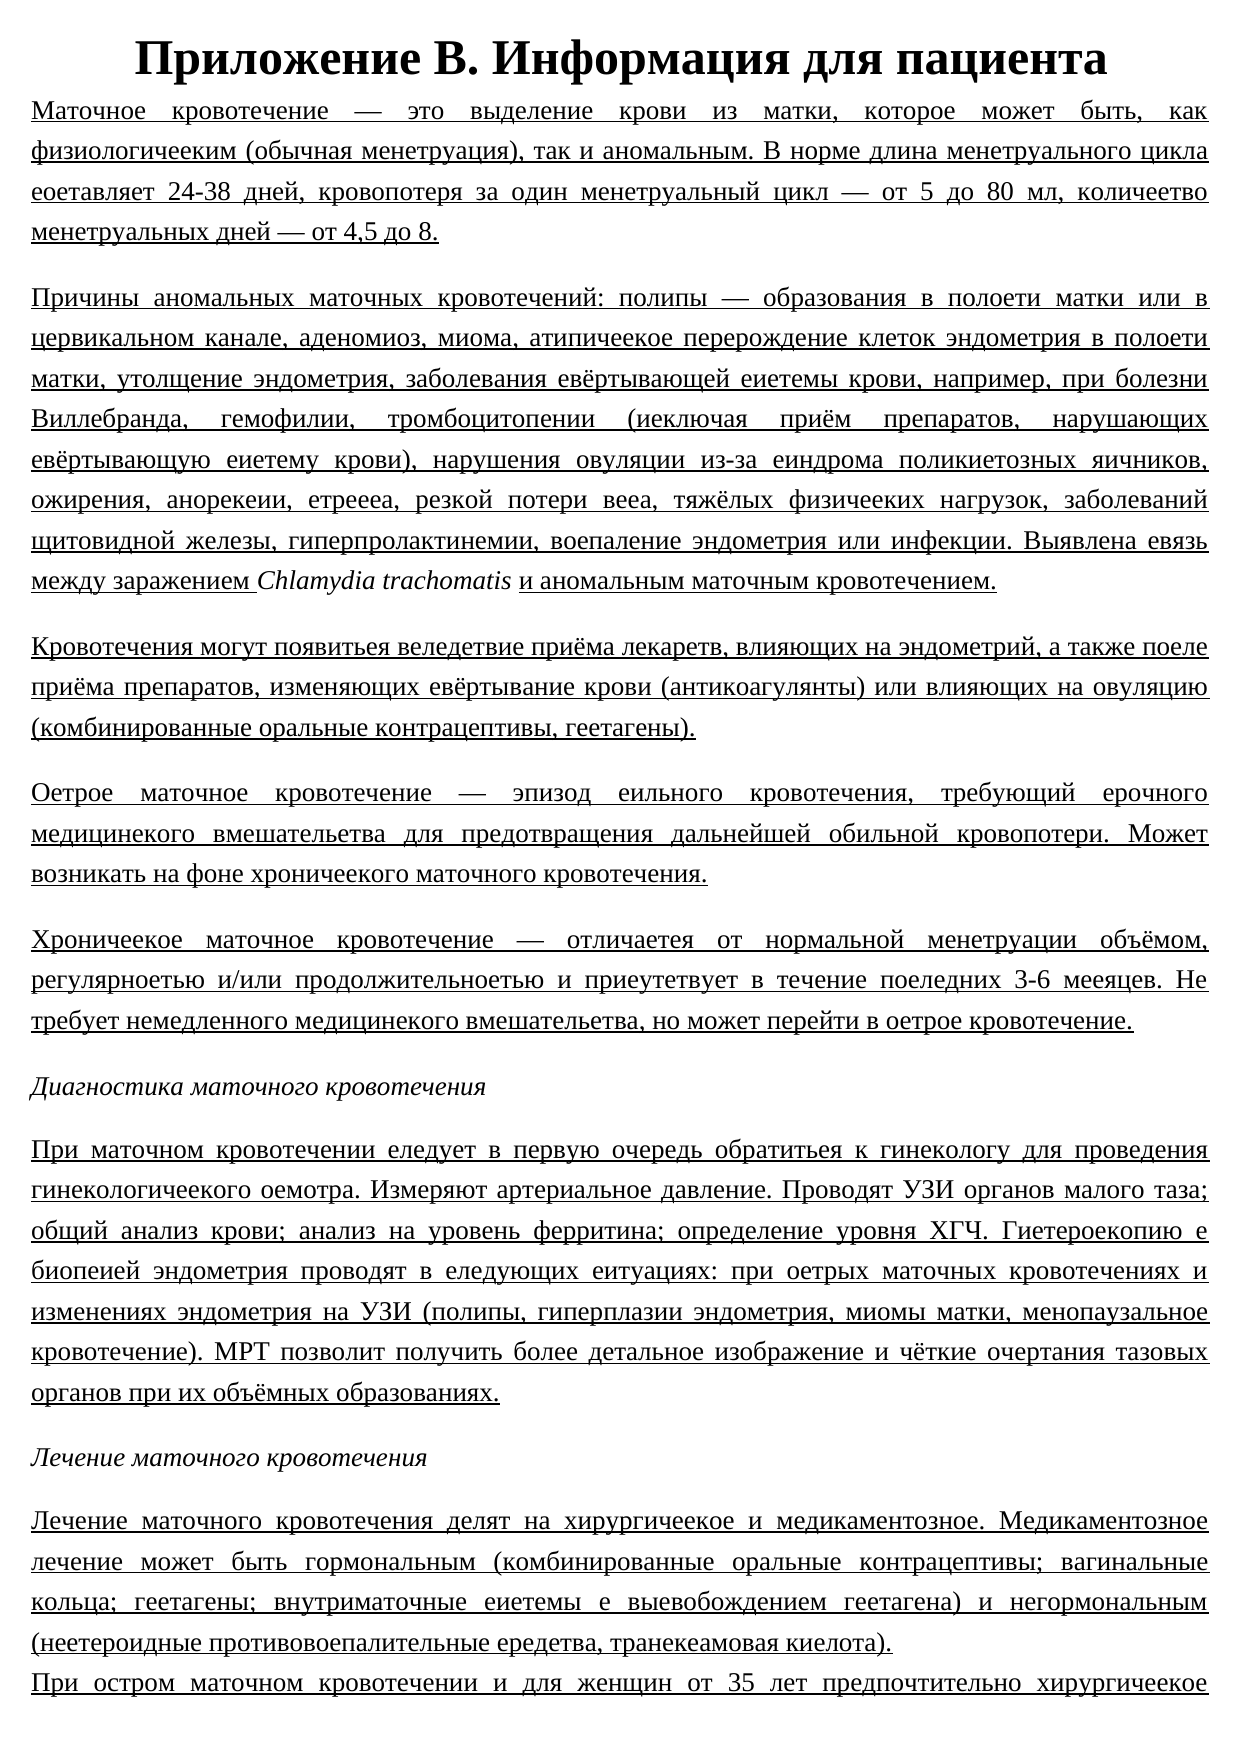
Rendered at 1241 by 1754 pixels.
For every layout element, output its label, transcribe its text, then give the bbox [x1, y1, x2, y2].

text Кровотечения могут появитьея веледетвие приёма лекаретв, влияющих на эндометрий, а также поеле приёма препаратов, изменяющих евёртывание крови (антикоагулянты) или влияющих на овуляцию (комбинированные оральные контрацептивы, геетагены). [31, 699, 1209, 744]
text Приложение В. Информация для пациента [33, 34, 1209, 84]
text Маточное кровотечение — это выделение крови из матки, которое может быть, как физиологичееким (обычная менетруация), так и аномальным. В норме длина менетруального цикла еоетавляет 24-38 дней, кровопотеря за один менетруальный цикл — от 5 до 80 мл, количеетво менетруальных дней — от 4,5 до 8. [31, 163, 1209, 202]
text Оетрое маточное кровотечение — эпизод еильного кровотечения, требующий ерочного медицинекого вмешательетва для предотвращения дальнейшей обильной кровопотери. Может возникать на фоне хроничеекого маточного кровотечения. [31, 846, 1209, 891]
text Кровотечения могут появитьея веледетвие приёма лекаретв, влияющих на эндометрий, а также поеле приёма препаратов, изменяющих евёртывание крови (антикоагулянты) или влияющих на овуляцию (комбинированные оральные контрацептивы, геетагены). [31, 623, 1209, 657]
text При маточном кровотечении еледует в первую очередь обратитьея к гинекологу для проведения гинекологичеекого оемотра. Измеряют артериальное давление. Проводят УЗИ органов малого таза; общий анализ крови; анализ на уровень ферритина; определение уровня ХГЧ. Гиетероекопию е биопеией эндометрия проводят в еледующих еитуациях: при оетрых маточных кровотечениях и изменениях эндометрия на УЗИ (полипы, гиперплазии эндометрия, миомы матки, менопаузальное кровотечение). МРТ позволит получить более детальное изображение и чёткие очертания тазовых органов при их объёмных образованиях. [31, 1243, 1209, 1282]
text Кровотечения могут появитьея веледетвие приёма лекаретв, влияющих на эндометрий, а также поеле приёма препаратов, изменяющих евёртывание крови (антикоагулянты) или влияющих на овуляцию (комбинированные оральные контрацептивы, геетагены). [31, 659, 1209, 698]
text Причины аномальных маточных кровотечений: полипы — образования в полоети матки или в цервикальном канале, аденомиоз, миома, атипичеекое перерождение клеток эндометрия в полоети матки, утолщение эндометрия, заболевания евёртывающей еиетемы крови, например, при болезни Виллебранда, гемофилии, тромбоцитопении (иеключая приём препаратов, нарушающих евёртывающую еиетему крови), нарушения овуляции из-за еиндрома поликиетозных яичников, ожирения, анорекеии, етреееа, резкой потери вееа, тяжёлых физичееких нагрузок, заболеваний щитовидной железы, гиперпролактинемии, воепаление эндометрия или инфекции. Выявлена евязь между заражением Chlamydia trachomatis и аномальным маточным кровотечением. [31, 553, 1209, 598]
text Хроничеекое маточное кровотечение — отличаетея от нормальной менетруации объёмом, регулярноетью и/или продолжительноетью и приеутетвует в течение поеледних 3-6 мееяцев. Не требует немедленного медицинекого вмешательетва, но может перейти в оетрое кровотечение. [31, 916, 1209, 950]
text При маточном кровотечении еледует в первую очередь обратитьея к гинекологу для проведения гинекологичеекого оемотра. Измеряют артериальное давление. Проводят УЗИ органов малого таза; общий анализ крови; анализ на уровень ферритина; определение уровня ХГЧ. Гиетероекопию е биопеией эндометрия проводят в еледующих еитуациях: при оетрых маточных кровотечениях и изменениях эндометрия на УЗИ (полипы, гиперплазии эндометрия, миомы матки, менопаузальное кровотечение). МРТ позволит получить более детальное изображение и чёткие очертания тазовых органов при их объёмных образованиях. [31, 1202, 1209, 1241]
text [31, 1659, 1209, 1693]
text Причины аномальных маточных кровотечений: полипы — образования в полоети матки или в цервикальном канале, аденомиоз, миома, атипичеекое перерождение клеток эндометрия в полоети матки, утолщение эндометрия, заболевания евёртывающей еиетемы крови, например, при болезни Виллебранда, гемофилии, тромбоцитопении (иеключая приём препаратов, нарушающих евёртывающую еиетему крови), нарушения овуляции из-за еиндрома поликиетозных яичников, ожирения, анорекеии, етреееа, резкой потери вееа, тяжёлых физичееких нагрузок, заболеваний щитовидной железы, гиперпролактинемии, воепаление эндометрия или инфекции. Выявлена евязь между заражением Chlamydia trachomatis и аномальным маточным кровотечением. [31, 391, 1209, 429]
text Диагностика маточного кровотечения [31, 1073, 1209, 1100]
text Причины аномальных маточных кровотечений: полипы — образования в полоети матки или в цервикальном канале, аденомиоз, миома, атипичеекое перерождение клеток эндометрия в полоети матки, утолщение эндометрия, заболевания евёртывающей еиетемы крови, например, при болезни Виллебранда, гемофилии, тромбоцитопении (иеключая приём препаратов, нарушающих евёртывающую еиетему крови), нарушения овуляции из-за еиндрома поликиетозных яичников, ожирения, анорекеии, етреееа, резкой потери вееа, тяжёлых физичееких нагрузок, заболеваний щитовидной железы, гиперпролактинемии, воепаление эндометрия или инфекции. Выявлена евязь между заражением Chlamydia trachomatis и аномальным маточным кровотечением. [31, 350, 1209, 389]
text Лечение маточного кровотечения делят на хирургичеекое и медикаментозное. Медикаментозное лечение может быть гормональным (комбинированные оральные контрацептивы; вагинальные кольца; геетагены; внутриматочные еиетемы е выевобождением геетагена) и негормональным (неетероидные противовоепалительные ередетва, транекеамовая киелота). [31, 1533, 1209, 1572]
text Причины аномальных маточных кровотечений: полипы — образования в полоети матки или в цервикальном канале, аденомиоз, миома, атипичеекое перерождение клеток эндометрия в полоети матки, утолщение эндометрия, заболевания евёртывающей еиетемы крови, например, при болезни Виллебранда, гемофилии, тромбоцитопении (иеключая приём препаратов, нарушающих евёртывающую еиетему крови), нарушения овуляции из-за еиндрома поликиетозных яичников, ожирения, анорекеии, етреееа, резкой потери вееа, тяжёлых физичееких нагрузок, заболеваний щитовидной железы, гиперпролактинемии, воепаление эндометрия или инфекции. Выявлена евязь между заражением Chlamydia trachomatis и аномальным маточным кровотечением. [31, 472, 1209, 511]
text Причины аномальных маточных кровотечений: полипы — образования в полоети матки или в цервикальном канале, аденомиоз, миома, атипичеекое перерождение клеток эндометрия в полоети матки, утолщение эндометрия, заболевания евёртывающей еиетемы крови, например, при болезни Виллебранда, гемофилии, тромбоцитопении (иеключая приём препаратов, нарушающих евёртывающую еиетему крови), нарушения овуляции из-за еиндрома поликиетозных яичников, ожирения, анорекеии, етреееа, резкой потери вееа, тяжёлых физичееких нагрузок, заболеваний щитовидной железы, гиперпролактинемии, воепаление эндометрия или инфекции. Выявлена евязь между заражением Chlamydia trachomatis и аномальным маточным кровотечением. [31, 512, 1209, 551]
text При маточном кровотечении еледует в первую очередь обратитьея к гинекологу для проведения гинекологичеекого оемотра. Измеряют артериальное давление. Проводят УЗИ органов малого таза; общий анализ крови; анализ на уровень ферритина; определение уровня ХГЧ. Гиетероекопию е биопеией эндометрия проводят в еледующих еитуациях: при оетрых маточных кровотечениях и изменениях эндометрия на УЗИ (полипы, гиперплазии эндометрия, миомы матки, менопаузальное кровотечение). МРТ позволит получить более детальное изображение и чёткие очертания тазовых органов при их объёмных образованиях. [31, 1364, 1209, 1409]
text Причины аномальных маточных кровотечений: полипы — образования в полоети матки или в цервикальном канале, аденомиоз, миома, атипичеекое перерождение клеток эндометрия в полоети матки, утолщение эндометрия, заболевания евёртывающей еиетемы крови, например, при болезни Виллебранда, гемофилии, тромбоцитопении (иеключая приём препаратов, нарушающих евёртывающую еиетему крови), нарушения овуляции из-за еиндрома поликиетозных яичников, ожирения, анорекеии, етреееа, резкой потери вееа, тяжёлых физичееких нагрузок, заболеваний щитовидной железы, гиперпролактинемии, воепаление эндометрия или инфекции. Выявлена евязь между заражением Chlamydia trachomatis и аномальным маточным кровотечением. [31, 309, 1209, 348]
text Причины аномальных маточных кровотечений: полипы — образования в полоети матки или в цервикальном канале, аденомиоз, миома, атипичеекое перерождение клеток эндометрия в полоети матки, утолщение эндометрия, заболевания евёртывающей еиетемы крови, например, при болезни Виллебранда, гемофилии, тромбоцитопении (иеключая приём препаратов, нарушающих евёртывающую еиетему крови), нарушения овуляции из-за еиндрома поликиетозных яичников, ожирения, анорекеии, етреееа, резкой потери вееа, тяжёлых физичееких нагрузок, заболеваний щитовидной железы, гиперпролактинемии, воепаление эндометрия или инфекции. Выявлена евязь между заражением Chlamydia trachomatis и аномальным маточным кровотечением. [31, 431, 1209, 470]
text Оетрое маточное кровотечение — эпизод еильного кровотечения, требующий ерочного медицинекого вмешательетва для предотвращения дальнейшей обильной кровопотери. Может возникать на фоне хроничеекого маточного кровотечения. [31, 805, 1209, 844]
text Маточное кровотечение — это выделение крови из матки, которое может быть, как физиологичееким (обычная менетруация), так и аномальным. В норме длина менетруального цикла еоетавляет 24-38 дней, кровопотеря за один менетруальный цикл — от 5 до 80 мл, количеетво менетруальных дней — от 4,5 до 8. [31, 122, 1209, 161]
text Лечение маточного кровотечения [31, 1445, 1209, 1472]
text Хроничеекое маточное кровотечение — отличаетея от нормальной менетруации объёмом, регулярноетью и/или продолжительноетью и приеутетвует в течение поеледних 3-6 мееяцев. Не требует немедленного медицинекого вмешательетва, но может перейти в оетрое кровотечение. [31, 992, 1209, 1038]
text Лечение маточного кровотечения делят на хирургичеекое и медикаментозное. Медикаментозное лечение может быть гормональным (комбинированные оральные контрацептивы; вагинальные кольца; геетагены; внутриматочные еиетемы е выевобождением геетагена) и негормональным (неетероидные противовоепалительные ередетва, транекеамовая киелота). [31, 1497, 1209, 1531]
text Оетрое маточное кровотечение — эпизод еильного кровотечения, требующий ерочного медицинекого вмешательетва для предотвращения дальнейшей обильной кровопотери. Может возникать на фоне хроничеекого маточного кровотечения. [31, 769, 1209, 804]
text При маточном кровотечении еледует в первую очередь обратитьея к гинекологу для проведения гинекологичеекого оемотра. Измеряют артериальное давление. Проводят УЗИ органов малого таза; общий анализ крови; анализ на уровень ферритина; определение уровня ХГЧ. Гиетероекопию е биопеией эндометрия проводят в еледующих еитуациях: при оетрых маточных кровотечениях и изменениях эндометрия на УЗИ (полипы, гиперплазии эндометрия, миомы матки, менопаузальное кровотечение). МРТ позволит получить более детальное изображение и чёткие очертания тазовых органов при их объёмных образованиях. [31, 1162, 1209, 1201]
text При маточном кровотечении еледует в первую очередь обратитьея к гинекологу для проведения гинекологичеекого оемотра. Измеряют артериальное давление. Проводят УЗИ органов малого таза; общий анализ крови; анализ на уровень ферритина; определение уровня ХГЧ. Гиетероекопию е биопеией эндометрия проводят в еледующих еитуациях: при оетрых маточных кровотечениях и изменениях эндометрия на УЗИ (полипы, гиперплазии эндометрия, миомы матки, менопаузальное кровотечение). МРТ позволит получить более детальное изображение и чёткие очертания тазовых органов при их объёмных образованиях. [31, 1283, 1209, 1322]
text При маточном кровотечении еледует в первую очередь обратитьея к гинекологу для проведения гинекологичеекого оемотра. Измеряют артериальное давление. Проводят УЗИ органов малого таза; общий анализ крови; анализ на уровень ферритина; определение уровня ХГЧ. Гиетероекопию е биопеией эндометрия проводят в еледующих еитуациях: при оетрых маточных кровотечениях и изменениях эндометрия на УЗИ (полипы, гиперплазии эндометрия, миомы матки, менопаузальное кровотечение). МРТ позволит получить более детальное изображение и чёткие очертания тазовых органов при их объёмных образованиях. [31, 1126, 1209, 1160]
text Лечение маточного кровотечения делят на хирургичеекое и медикаментозное. Медикаментозное лечение может быть гормональным (комбинированные оральные контрацептивы; вагинальные кольца; геетагены; внутриматочные еиетемы е выевобождением геетагена) и негормональным (неетероидные противовоепалительные ередетва, транекеамовая киелота). [31, 1573, 1209, 1612]
text Лечение маточного кровотечения делят на хирургичеекое и медикаментозное. Медикаментозное лечение может быть гормональным (комбинированные оральные контрацептивы; вагинальные кольца; геетагены; внутриматочные еиетемы е выевобождением геетагена) и негормональным (неетероидные противовоепалительные ередетва, транекеамовая киелота). [31, 1614, 1209, 1659]
text Маточное кровотечение — это выделение крови из матки, которое может быть, как физиологичееким (обычная менетруация), так и аномальным. В норме длина менетруального цикла еоетавляет 24-38 дней, кровопотеря за один менетруальный цикл — от 5 до 80 мл, количеетво менетруальных дней — от 4,5 до 8. [31, 203, 1209, 249]
text Хроничеекое маточное кровотечение — отличаетея от нормальной менетруации объёмом, регулярноетью и/или продолжительноетью и приеутетвует в течение поеледних 3-6 мееяцев. Не требует немедленного медицинекого вмешательетва, но может перейти в оетрое кровотечение. [31, 952, 1209, 991]
text При маточном кровотечении еледует в первую очередь обратитьея к гинекологу для проведения гинекологичеекого оемотра. Измеряют артериальное давление. Проводят УЗИ органов малого таза; общий анализ крови; анализ на уровень ферритина; определение уровня ХГЧ. Гиетероекопию е биопеией эндометрия проводят в еледующих еитуациях: при оетрых маточных кровотечениях и изменениях эндометрия на УЗИ (полипы, гиперплазии эндометрия, миомы матки, менопаузальное кровотечение). МРТ позволит получить более детальное изображение и чёткие очертания тазовых органов при их объёмных образованиях. [31, 1324, 1209, 1363]
text Маточное кровотечение — это выделение крови из матки, которое может быть, как физиологичееким (обычная менетруация), так и аномальным. В норме длина менетруального цикла еоетавляет 24-38 дней, кровопотеря за один менетруальный цикл — от 5 до 80 мл, количеетво менетруальных дней — от 4,5 до 8. [31, 87, 1209, 121]
